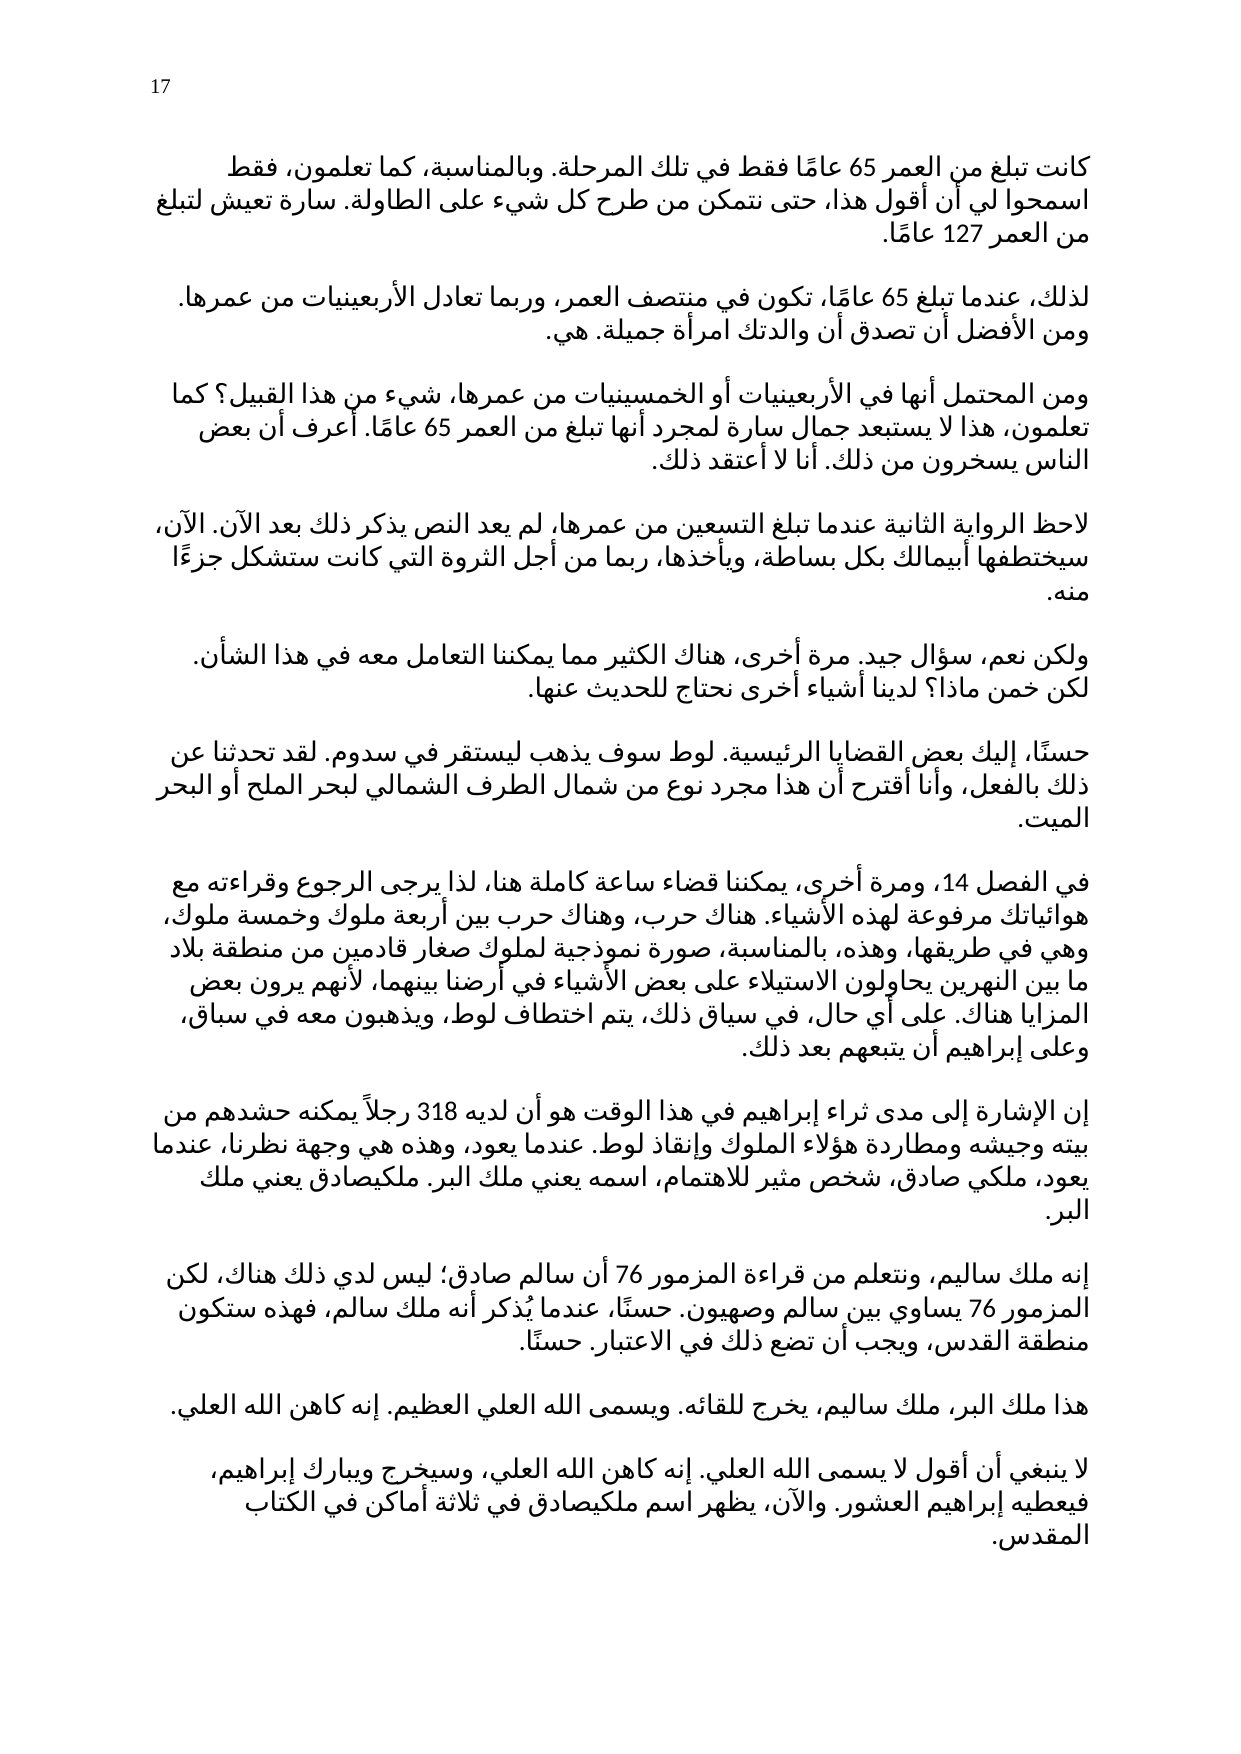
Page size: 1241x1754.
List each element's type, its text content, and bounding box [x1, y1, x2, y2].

text في الفصل 14، ومرة أخرى، يمكننا قضاء ساعة كاملة هنا، لذا يرجى الرجوع وقراءته مع هوائياتك مرفوعة لهذه الأشياء. هناك حرب، وهناك حرب بين أربعة ملوك وخمسة ملوك، وهي في طريقها، وهذه، بالمناسبة، صورة نموذجية لملوك صغار قادمين من منطقة بلاد ما بين النهرين يحاولون الاستيلاء على بعض الأشياء في أرضنا بينهما، لأنهم يرون بعض المزايا هناك. على أي حال، في سياق ذلك، يتم اختطاف لوط، ويذهبون معه في سباق، وعلى إبراهيم أن يتبعهم بعد ذلك. [150, 865, 1090, 1063]
text لا ينبغي أن أقول لا يسمى الله العلي. إنه كاهن الله العلي، وسيخرج ويبارك إبراهيم، فيعطيه إبراهيم العشور. والآن، يظهر اسم ملكيصادق في ثلاثة أماكن في الكتاب المقدس. [150, 1452, 1090, 1551]
text إن الإشارة إلى مدى ثراء إبراهيم في هذا الوقت هو أن لديه 318 رجلاً يمكنه حشدهم من بيته وجيشه ومطاردة هؤلاء الملوك وإنقاذ لوط. عندما يعود، وهذه هي وجهة نظرنا، عندما يعود، ملكي صادق، شخص مثير للاهتمام، اسمه يعني ملك البر. ملكيصادق يعني ملك البر. [150, 1094, 1090, 1227]
text ومن المحتمل أنها في الأربعينيات أو الخمسينيات من عمرها، شيء من هذا القبيل؟ كما تعلمون، هذا لا يستبعد جمال سارة لمجرد أنها تبلغ من العمر 65 عامًا. أعرف أن بعض الناس يسخرون من ذلك. أنا لا أعتقد ذلك. [150, 377, 1090, 476]
text لاحظ الرواية الثانية عندما تبلغ التسعين من عمرها، لم يعد النص يذكر ذلك بعد الآن. الآن، سيختطفها أبيمالك بكل بساطة، ويأخذها، ربما من أجل الثروة التي كانت ستشكل جزءًا منه. [150, 508, 1090, 607]
text ولكن نعم، سؤال جيد. مرة أخرى، هناك الكثير مما يمكننا التعامل معه في هذا الشأن. لكن خمن ماذا؟ لدينا أشياء أخرى نحتاج للحديث عنها. [150, 638, 1090, 704]
text كانت تبلغ من العمر 65 عامًا فقط في تلك المرحلة. وبالمناسبة، كما تعلمون، فقط اسمحوا لي أن أقول هذا، حتى نتمكن من طرح كل شيء على الطاولة. سارة تعيش لتبلغ من العمر 127 عامًا. [150, 150, 1090, 249]
text هذا ملك البر، ملك ساليم، يخرج للقائه. ويسمى الله العلي العظيم. إنه كاهن الله العلي. [150, 1388, 1090, 1421]
text إنه ملك ساليم، ونتعلم من قراءة المزمور 76 أن سالم صادق؛ ليس لدي ذلك هناك، لكن المزمور 76 يساوي بين سالم وصهيون. حسنًا، عندما يُذكر أنه ملك سالم، فهذه ستكون منطقة القدس، ويجب أن تضع ذلك في الاعتبار. حسنًا. [150, 1258, 1090, 1357]
text لذلك، عندما تبلغ 65 عامًا، تكون في منتصف العمر، وربما تعادل الأربعينيات من عمرها. ومن الأفضل أن تصدق أن والدتك امرأة جميلة. هي. [150, 280, 1090, 346]
text حسنًا، إليك بعض القضايا الرئيسية. لوط سوف يذهب ليستقر في سدوم. لقد تحدثنا عن ذلك بالفعل، وأنا أقترح أن هذا مجرد نوع من شمال الطرف الشمالي لبحر الملح أو البحر الميت. [150, 735, 1090, 834]
